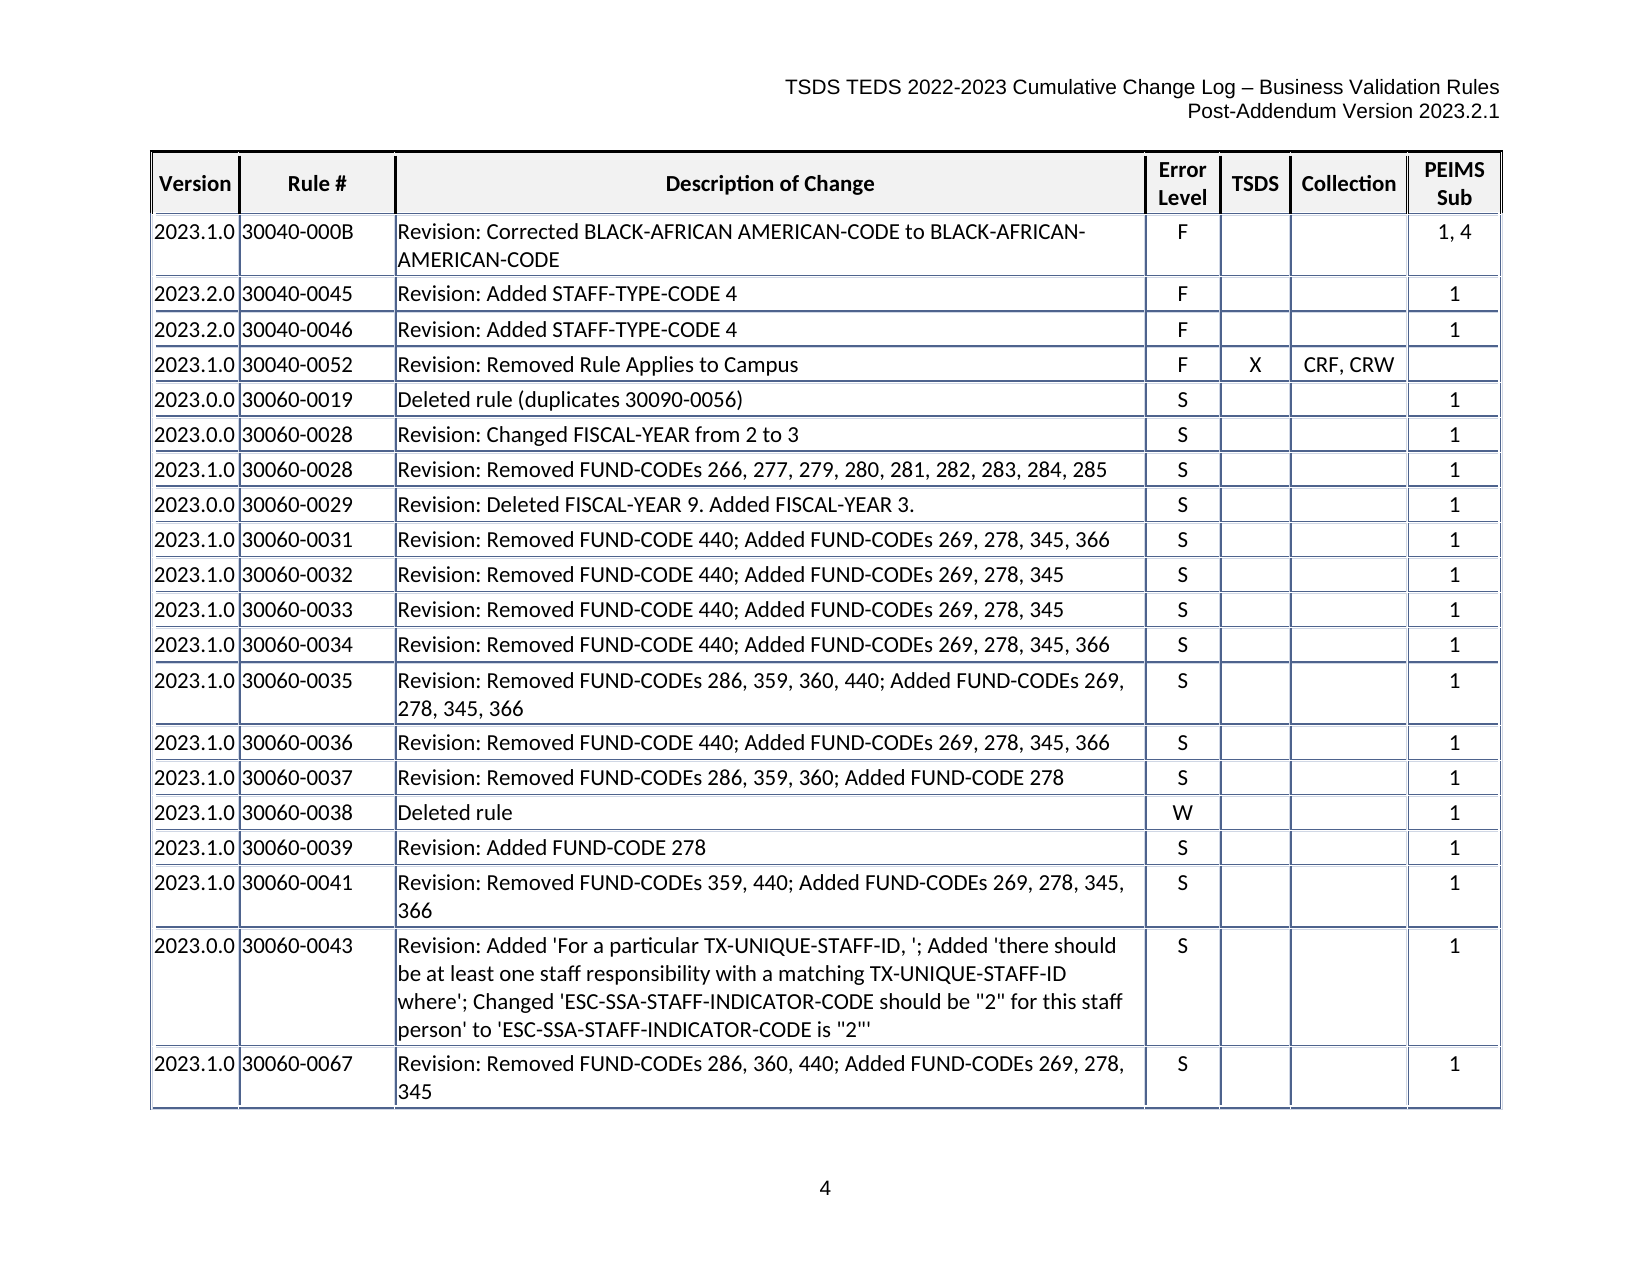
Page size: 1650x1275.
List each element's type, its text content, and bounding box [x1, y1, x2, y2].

table_cell [1222, 867, 1289, 926]
table_cell 30060-0032 [241, 559, 394, 591]
table_cell 2023.1.0 [153, 345, 238, 380]
table_cell Revision: Removed FUND-CODE 440; Added FUND-CODEs 269, 278, 345, 366 [397, 629, 1144, 661]
table_cell 1 [1409, 926, 1500, 1044]
table_cell [1222, 664, 1289, 723]
table_cell [1220, 1048, 1290, 1107]
table_cell S [1147, 524, 1219, 556]
table_cell S [1147, 867, 1219, 926]
table_cell 30060-0031 [241, 524, 394, 556]
table_cell S [1147, 664, 1219, 723]
table_header Description of Change [395, 152, 1145, 212]
table_cell Revision: Removed FUND-CODE 440; Added FUND-CODEs 269, 278, 345, 366 [397, 727, 1144, 758]
table_cell 30060-0067 [239, 1048, 395, 1107]
table_cell 1 [1409, 794, 1500, 829]
table_cell 2023.2.0 [151, 275, 239, 310]
table_cell S [1147, 629, 1219, 661]
table_cell Revision: Removed FUND-CODEs 359, 440; Added FUND-CODEs 269, 278, 345, 366 [397, 867, 1144, 926]
table_cell 2023.1.0 [153, 212, 238, 275]
table_cell Revision: Removed FUND-CODE 440; Added FUND-CODEs 269, 278, 345 [397, 559, 1144, 591]
table_cell [1292, 313, 1406, 345]
table_cell 30060-0029 [241, 489, 394, 521]
table_cell [1222, 313, 1289, 345]
table_cell S [1147, 594, 1219, 626]
table_cell Revision: Removed FUND-CODE 440; Added FUND-CODEs 269, 278, 345 [397, 594, 1144, 626]
table_cell Revision: Removed FUND-CODEs 286, 360, 440; Added FUND-CODEs 269, 278, 345 [395, 1048, 1145, 1107]
table_cell 2023.1.0 [153, 759, 238, 793]
table_cell 1 [1409, 661, 1500, 723]
table_cell Revision: Removed FUND-CODEs 286, 359, 360, 440; Added FUND-CODEs 269, 278, 345, 366 [397, 664, 1144, 723]
table_cell 30060-0037 [241, 762, 394, 793]
table_cell [1222, 489, 1289, 521]
table_cell 2023.1.0 [151, 626, 239, 661]
table_cell 30060-0028 [241, 419, 394, 450]
table_cell 30060-0019 [241, 384, 394, 415]
table_cell 30060-0041 [241, 867, 394, 926]
table_cell 30060-0039 [241, 832, 394, 864]
table_cell S [1147, 727, 1219, 758]
table_cell [1292, 664, 1406, 723]
table_cell [1222, 384, 1289, 415]
table_cell [1292, 278, 1406, 310]
table_cell [1222, 278, 1289, 310]
table_cell [1222, 797, 1289, 829]
table_cell S [1147, 930, 1219, 1044]
table_cell [1292, 216, 1406, 275]
table_cell 2023.0.0 [153, 926, 238, 1044]
table_cell 2023.0.0 [153, 415, 238, 450]
table_cell 1 [1409, 380, 1500, 415]
table_header Rule # [239, 152, 395, 212]
table_cell [1409, 345, 1500, 380]
table_cell Deleted rule (duplicates 30090-0056) [397, 384, 1144, 415]
table_cell Revision: Removed FUND-CODEs 286, 359, 360; Added FUND-CODE 278 [397, 762, 1144, 793]
table_cell S [1147, 762, 1219, 793]
table_cell [1222, 559, 1289, 591]
table_cell 1 [1408, 521, 1501, 556]
table_cell [1292, 524, 1406, 556]
table_cell [1222, 524, 1289, 556]
table_cell 1 [1409, 415, 1500, 450]
table_cell 1 [1408, 1045, 1500, 1107]
table_cell Revision: Removed FUND-CODE 440; Added FUND-CODEs 269, 278, 345, 366 [397, 524, 1144, 556]
table_cell F [1147, 313, 1219, 345]
table_cell 1 [1408, 626, 1501, 661]
table_header Version [153, 152, 239, 212]
table_cell [1222, 629, 1289, 661]
table_cell 2023.1.0 [151, 864, 239, 926]
table_cell 1 [1408, 556, 1501, 591]
table_cell 2023.0.0 [153, 380, 238, 415]
table_cell [1292, 867, 1406, 926]
table_header Collection [1290, 153, 1408, 212]
table_cell 2023.0.0 [153, 485, 238, 521]
table_cell [1292, 489, 1406, 521]
table_cell [1292, 559, 1406, 591]
table_cell S [1147, 454, 1219, 485]
table_cell [1222, 762, 1289, 793]
table_cell [1292, 832, 1406, 864]
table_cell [397, 216, 1144, 275]
table_cell S [1147, 384, 1219, 415]
table_cell [1292, 594, 1406, 626]
table_cell [1292, 727, 1406, 758]
table_cell [1222, 727, 1289, 758]
table_cell 1 [1409, 450, 1500, 485]
table_cell 30040-0045 [241, 278, 394, 310]
table_cell S [1147, 832, 1219, 864]
table_cell 2023.1.0 [153, 450, 238, 485]
table_header TSDS [1220, 153, 1290, 212]
table_cell Revision: Added 'For a particular TX-UNIQUE-STAFF-ID, '; Added 'there should be at least one staff responsibility with a matching TX-UNIQUE-STAFF-ID where'; Changed 'ESC-SSA-STAFF-INDICATOR-CODE should be "2" for this staff person' to 'ESC-SSA-STAFF-INDICATOR-CODE is "2"' [397, 930, 1144, 1044]
table_cell 30040-000B [241, 216, 394, 275]
table_cell [1292, 797, 1406, 829]
table_cell 2023.2.0 [153, 310, 238, 345]
table_cell W [1147, 797, 1219, 829]
table_cell Revision: Removed Rule Applies to Campus [397, 348, 1144, 380]
table_cell S [1147, 559, 1219, 591]
table_cell 30060-0038 [241, 797, 394, 829]
table_cell 2023.1.0 [151, 829, 239, 864]
table_cell 1 [1409, 310, 1500, 345]
table_cell [1222, 454, 1289, 485]
table_cell 1 [1408, 864, 1501, 926]
table_cell 1 [1408, 829, 1501, 864]
table_cell [1292, 419, 1406, 450]
table_cell 30040-0052 [241, 348, 394, 380]
table_cell Revision: Added STAFF-TYPE-CODE 4 [397, 313, 1144, 345]
table_cell 1, 4 [1409, 212, 1500, 275]
table_cell 30060-0036 [241, 727, 394, 758]
table_cell 2023.1.0 [153, 723, 238, 758]
table_cell [1292, 762, 1406, 793]
table_cell [1222, 419, 1289, 450]
table_cell [1222, 832, 1289, 864]
table_cell Revision: Added FUND-CODE 278 [397, 832, 1144, 864]
table_cell [1222, 216, 1289, 275]
table_cell CRF, CRW [1292, 348, 1406, 380]
table_cell Revision: Added STAFF-TYPE-CODE 4 [397, 278, 1144, 310]
table_cell 1 [1409, 723, 1500, 758]
table_cell 2023.1.0 [151, 521, 239, 556]
table_cell 30060-0043 [241, 930, 394, 1044]
table_cell [1292, 629, 1406, 661]
table_cell Deleted rule [397, 797, 1144, 829]
table_cell 1 [1409, 759, 1500, 793]
table_cell 2023.1.0 [151, 591, 239, 626]
table_cell 30060-0033 [241, 594, 394, 626]
table_cell F [1147, 216, 1219, 275]
table_cell 30060-0028 [241, 454, 394, 485]
table_cell [1290, 1048, 1408, 1107]
table_cell 1 [1409, 485, 1500, 521]
table_cell 2023.1.0 [153, 661, 238, 723]
table_cell 1 [1408, 275, 1501, 310]
table_cell 2023.1.0 [153, 1045, 239, 1107]
table_cell Revision: Changed FISCAL-YEAR from 2 to 3 [397, 419, 1144, 450]
table_cell F [1147, 348, 1219, 380]
table_cell 1 [1408, 591, 1501, 626]
table_cell Revision: Removed FUND-CODEs 266, 277, 279, 280, 281, 282, 283, 284, 285 [397, 454, 1144, 485]
table_cell 2023.1.0 [151, 556, 239, 591]
table_cell [1222, 594, 1289, 626]
table_cell [1222, 930, 1289, 1044]
table_cell S [1147, 489, 1219, 521]
table_cell 30060-0034 [241, 629, 394, 661]
table_cell S [1145, 1048, 1220, 1107]
table_cell [1292, 930, 1406, 1044]
table_cell 30040-0046 [241, 313, 394, 345]
table_cell [1292, 384, 1406, 415]
table_cell [1292, 454, 1406, 485]
table_cell S [1147, 419, 1219, 450]
table_cell 2023.1.0 [153, 794, 238, 829]
table_cell Revision: Deleted FISCAL-YEAR 9. Added FISCAL-YEAR 3. [397, 489, 1144, 521]
table_cell F [1147, 278, 1219, 310]
table_cell 30060-0035 [241, 664, 394, 723]
table_cell X [1222, 348, 1289, 380]
table_header PEIMS Sub [1408, 153, 1500, 212]
table_header Error Level [1145, 152, 1220, 212]
